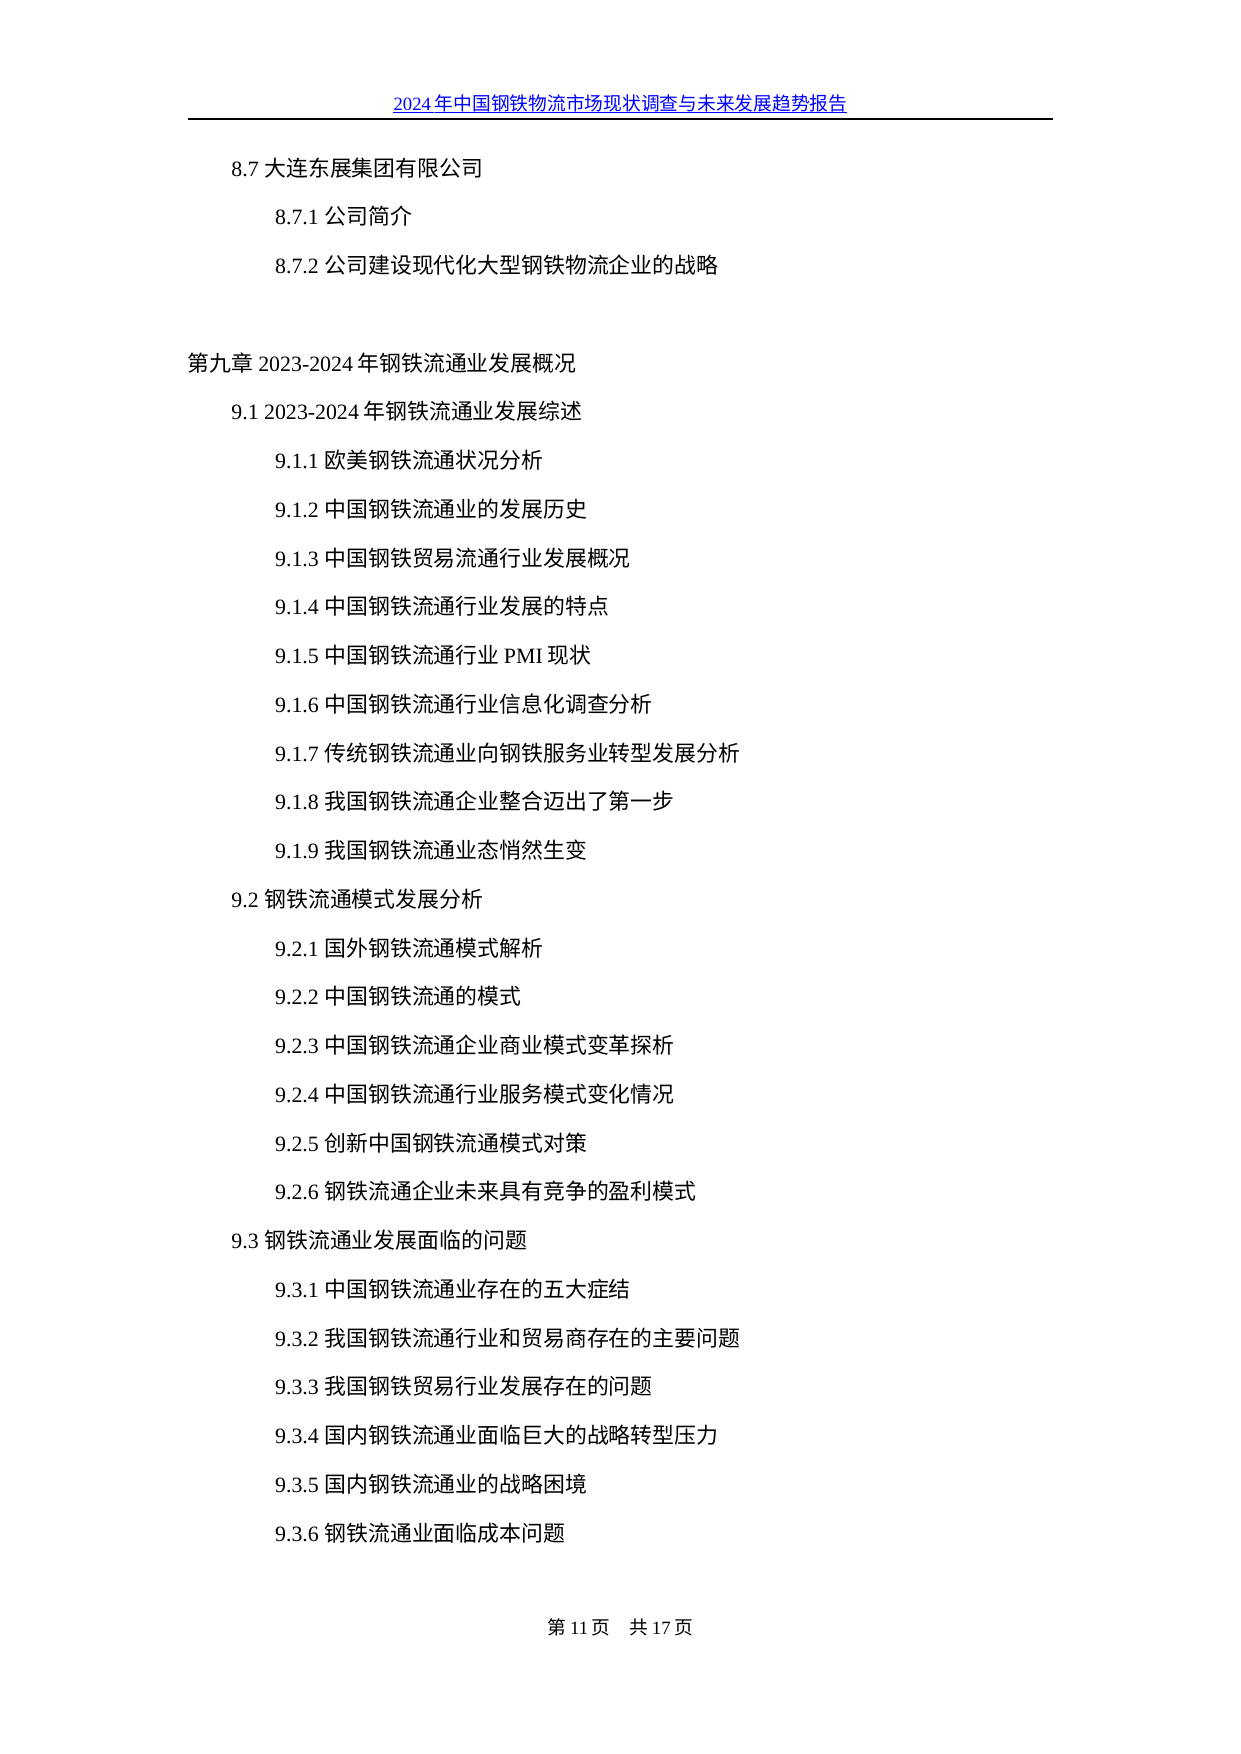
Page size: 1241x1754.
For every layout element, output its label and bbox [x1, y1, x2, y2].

text [187, 150, 1053, 1548]
